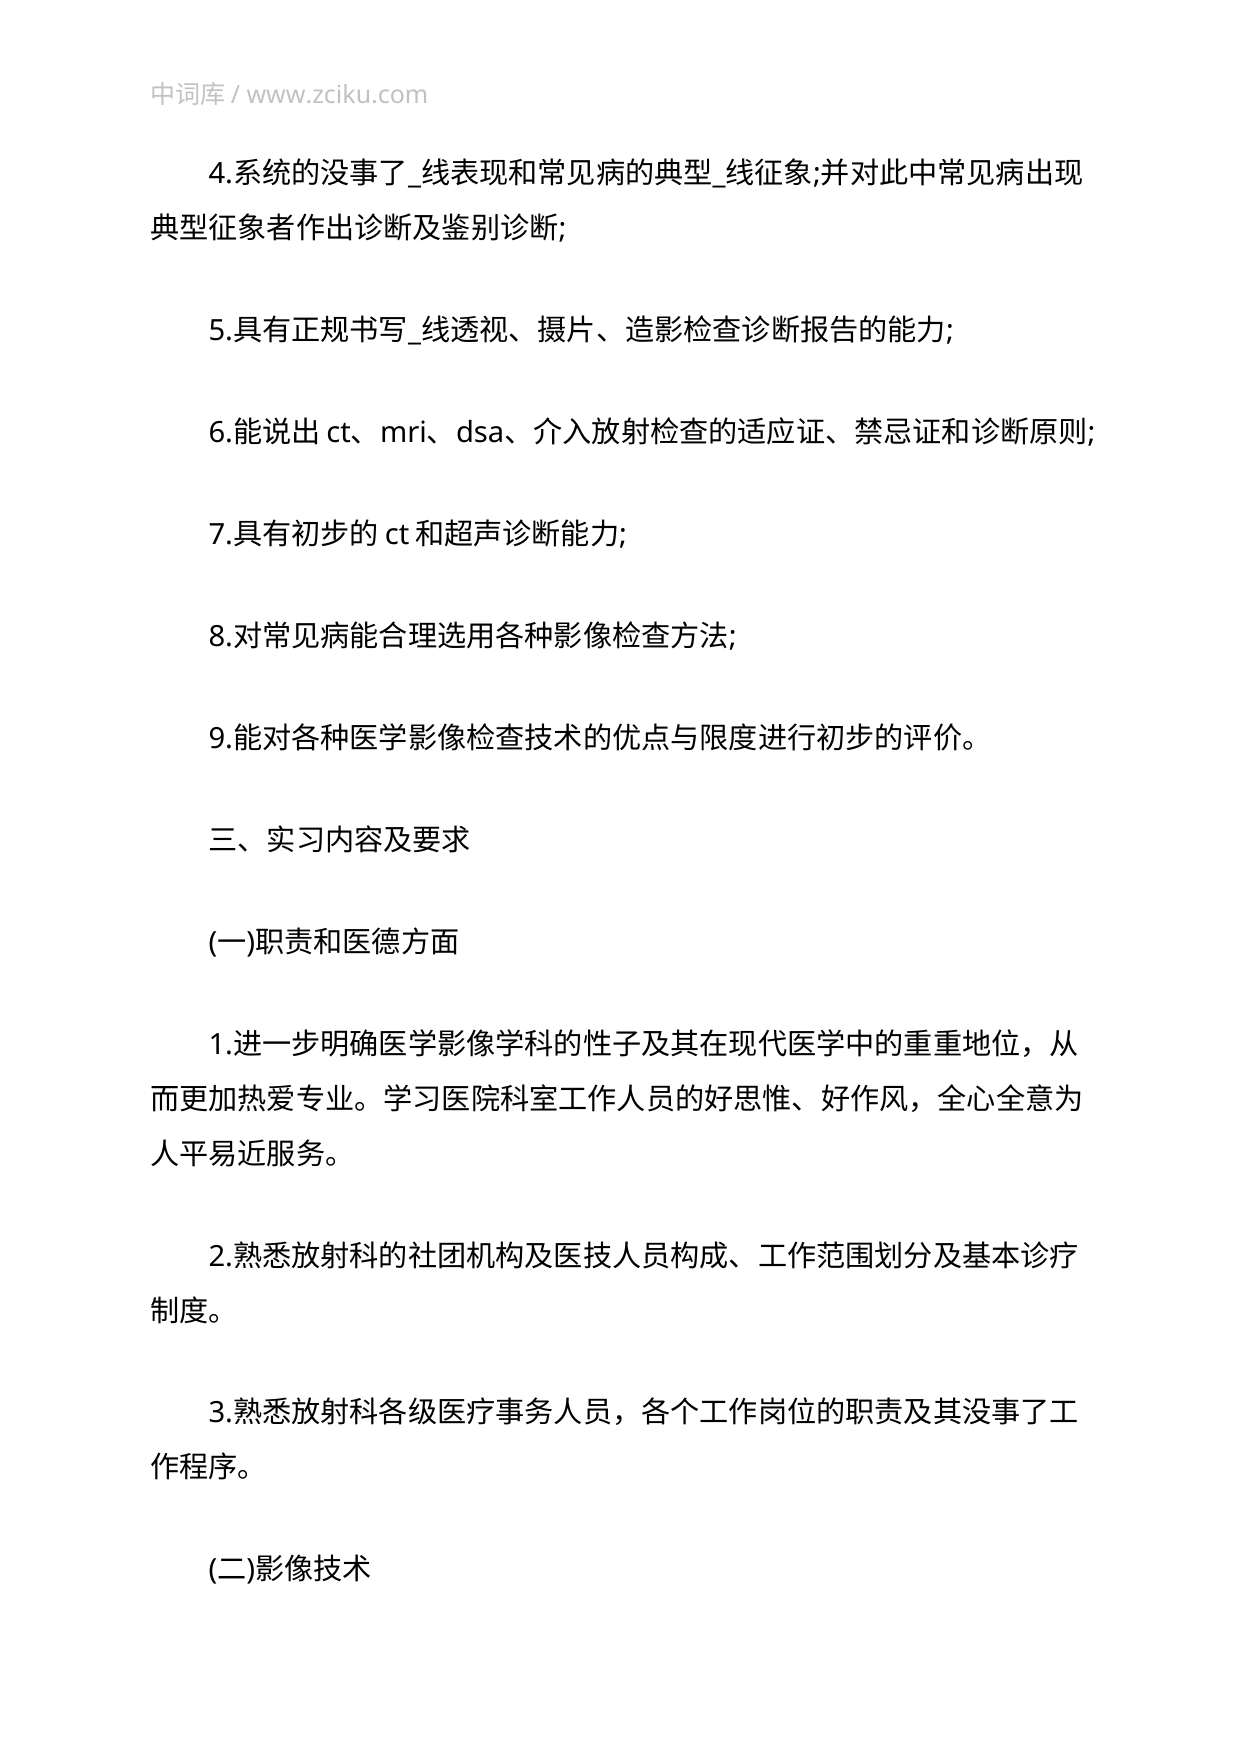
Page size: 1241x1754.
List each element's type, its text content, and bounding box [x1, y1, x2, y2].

text 8.对常见病能合理选用各种影像检查方法; [150, 613, 1090, 655]
text 3.熟悉放射科各级医疗事务人员，各个工作岗位的职责及其没事了工作程序。 [150, 1389, 1090, 1486]
text 9.能对各种医学影像检查技术的优点与限度进行初步的评价。 [150, 715, 1090, 757]
text 1.进一步明确医学影像学科的性子及其在现代医学中的重重地位，从而更加热爱专业。学习医院科室工作人员的好思惟、好作风，全心全意为人平易近服务。 [150, 1021, 1090, 1173]
text 5.具有正规书写_线透视、摄片、造影检查诊断报告的能力; [150, 307, 1090, 349]
text (二)影像技术 [150, 1546, 1090, 1588]
text 6.能说出ct、mri、dsa、介入放射检查的适应证、禁忌证和诊断原则; [150, 409, 1090, 451]
text (一)职责和医德方面 [150, 919, 1090, 961]
text 2.熟悉放射科的社团机构及医技人员构成、工作范围划分及基本诊疗制度。 [150, 1232, 1090, 1329]
text 三、实习内容及要求 [150, 817, 1090, 859]
text 7.具有初步的ct和超声诊断能力; [150, 511, 1090, 553]
text 4.系统的没事了_线表现和常见病的典型_线征象;并对此中常见病出现典型征象者作出诊断及鉴别诊断; [150, 150, 1090, 247]
